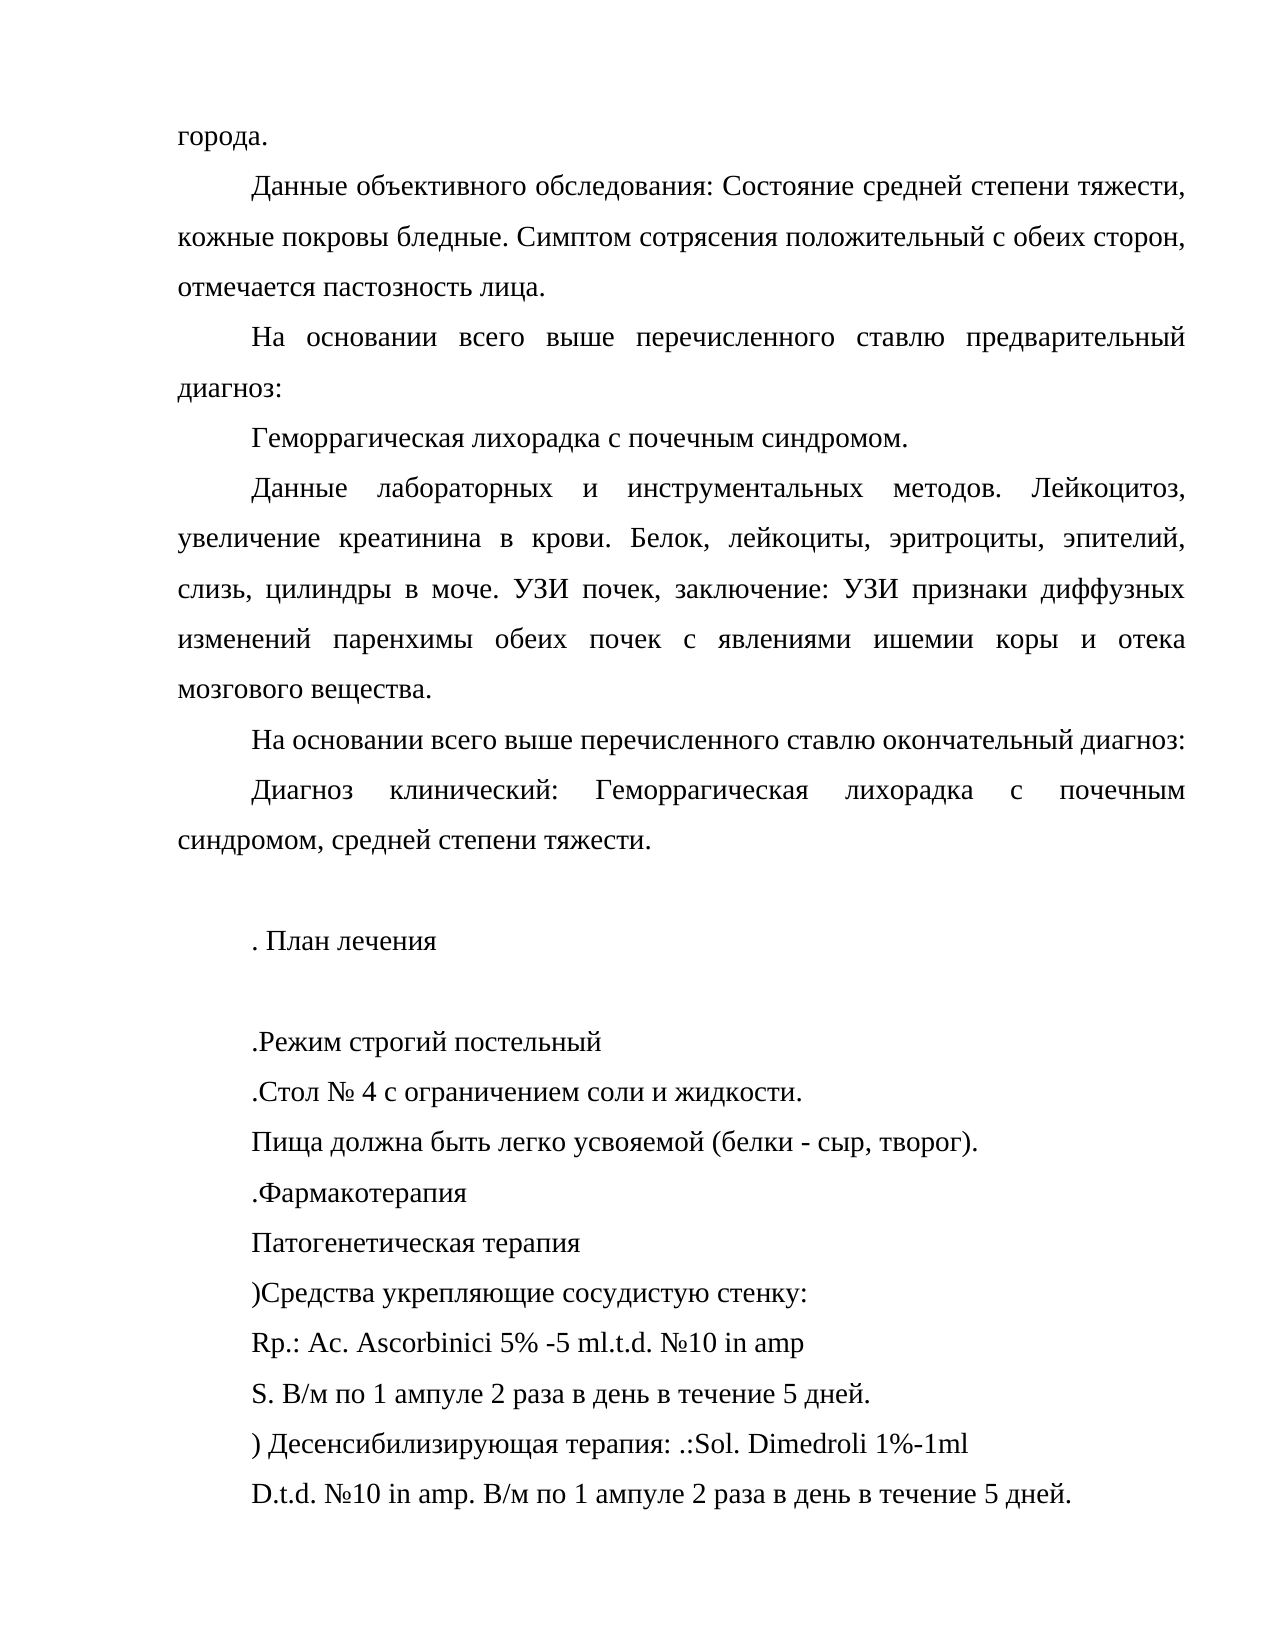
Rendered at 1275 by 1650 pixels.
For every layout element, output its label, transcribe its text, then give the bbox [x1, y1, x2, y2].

text Пища должна быть легко усвояемой (белки - сыр, творог). [177, 1124, 1186, 1158]
text На основании всего выше перечисленного ставлю предварительный диагноз: [177, 319, 1186, 403]
text Диагноз клинический: Геморрагическая лихорадка с почечным синдромом, средней степени тяжести. [177, 772, 1186, 856]
text .Фармакотерапия [177, 1175, 1186, 1208]
text Патогенетическая терапия [177, 1225, 1186, 1258]
text Rp.: Ac. Ascorbinici 5% -5 ml.t.d. №10 in amp [177, 1326, 1186, 1359]
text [177, 118, 1186, 152]
text )Средства укрепляющие сосудистую стенку: [177, 1275, 1186, 1309]
text Данные объективного обследования: Состояние средней степени тяжести, кожные покровы бледные. Симптом сотрясения положительный с обеих сторон, отмечается пастозность лица. [177, 168, 1186, 303]
text .Стол № 4 с ограничением соли и жидкости. [177, 1074, 1186, 1108]
text На основании всего выше перечисленного ставлю окончательный диагноз: [177, 722, 1186, 755]
text . План лечения [177, 923, 1186, 957]
text .Режим строгий постельный [177, 1024, 1186, 1057]
text S. В/м по 1 ампуле 2 раза в день в течение 5 дней. [177, 1376, 1186, 1409]
text Данные лабораторных и инструментальных методов. Лейкоцитоз, увеличение креатинина в крови. Белок, лейкоциты, эритроциты, эпителий, слизь, цилиндры в моче. УЗИ почек, заключение: УЗИ признаки диффузных изменений паренхимы обеих почек с явлениями ишемии коры и отека мозгового вещества. [177, 470, 1186, 705]
text D.t.d. №10 in amp. В/м по 1 ампуле 2 раза в день в течение 5 дней. [177, 1477, 1186, 1510]
text Геморрагическая лихорадка с почечным синдромом. [177, 420, 1186, 453]
text ) Десенсибилизирующая терапия: .:Sol. Dimedroli 1%-1ml [177, 1426, 1186, 1460]
